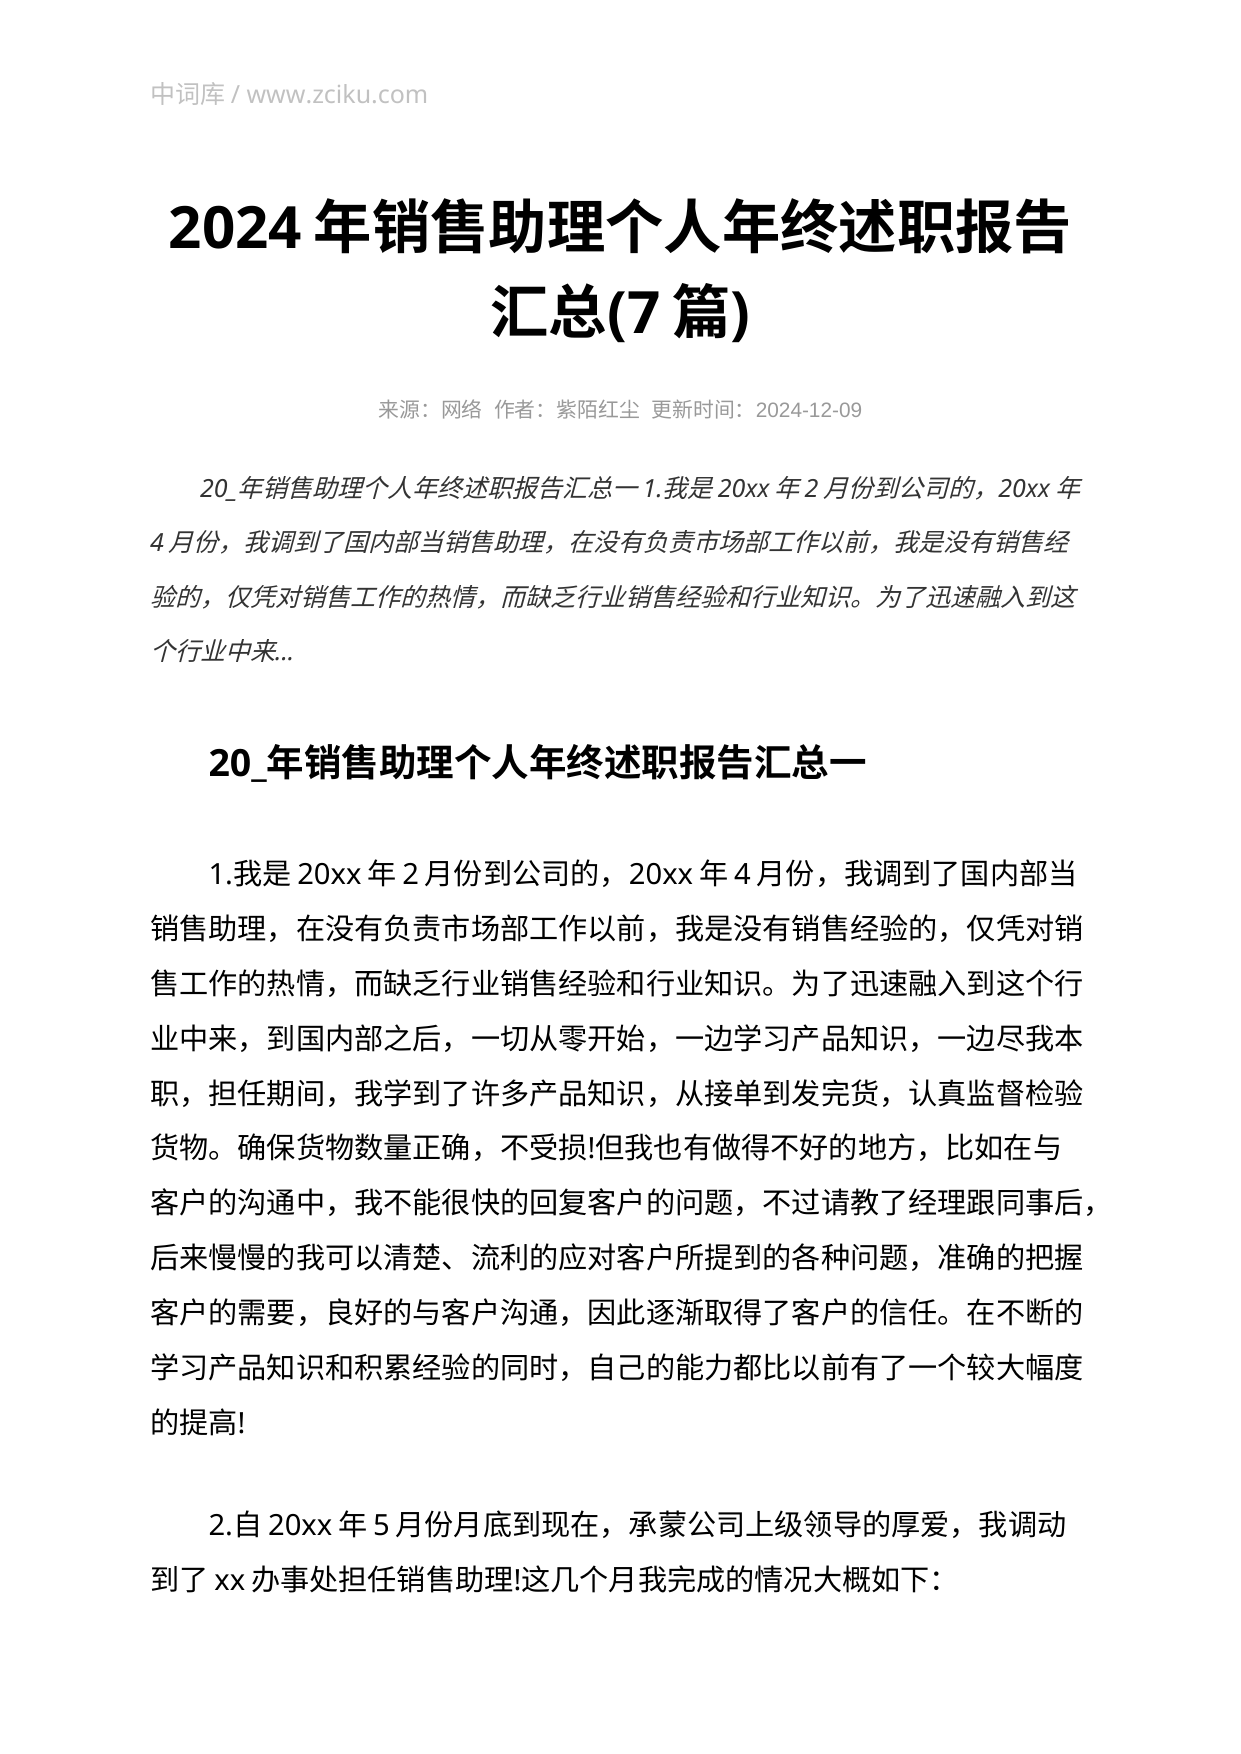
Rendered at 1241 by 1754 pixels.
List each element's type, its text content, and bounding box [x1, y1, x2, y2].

text 20_年销售助理个人年终述职报告汇总一1.我是20xx年2月份到公司的，20xx年4月份，我调到了国内部当销售助理，在没有负责市场部工作以前，我是没有销售经验的，仅凭对销售工作的热情，而缺乏行业销售经验和行业知识。为了迅速融入到这个行业中来... [150, 468, 1090, 668]
subtitle 2024年销售助理个人年终述职报告汇总(7篇) [150, 181, 1090, 351]
text 20_年销售助理个人年终述职报告汇总一 [150, 733, 1090, 787]
text 1.我是20xx年2月份到公司的，20xx年4月份，我调到了国内部当销售助理，在没有负责市场部工作以前，我是没有销售经验的，仅凭对销售工作的热情，而缺乏行业销售经验和行业知识。为了迅速融入到这个行业中来，到国内部之后，一切从零开始，一边学习产品知识，一边尽我本职，担任期间，我学到了许多产品知识，从接单到发完货，认真监督检验货物。确保货物数量正确，不受损!但我也有做得不好的地方，比如在与客户的沟通中，我不能很快的回复客户的问题，不过请教了经理跟同事后，后来慢慢的我可以清楚、流利的应对客户所提到的各种问题，准确的把握客户的需要，良好的与客户沟通，因此逐渐取得了客户的信任。在不断的学习产品知识和积累经验的同时，自己的能力都比以前有了一个较大幅度的提高! [150, 851, 1090, 1442]
text 来源：网络 作者：紫陌红尘 更新时间：2024-12-09 [150, 398, 1090, 422]
text 2.自20xx年5月份月底到现在，承蒙公司上级领导的厚爱，我调动到了xx办事处担任销售助理!这几个月我完成的情况大概如下： [150, 1502, 1090, 1599]
